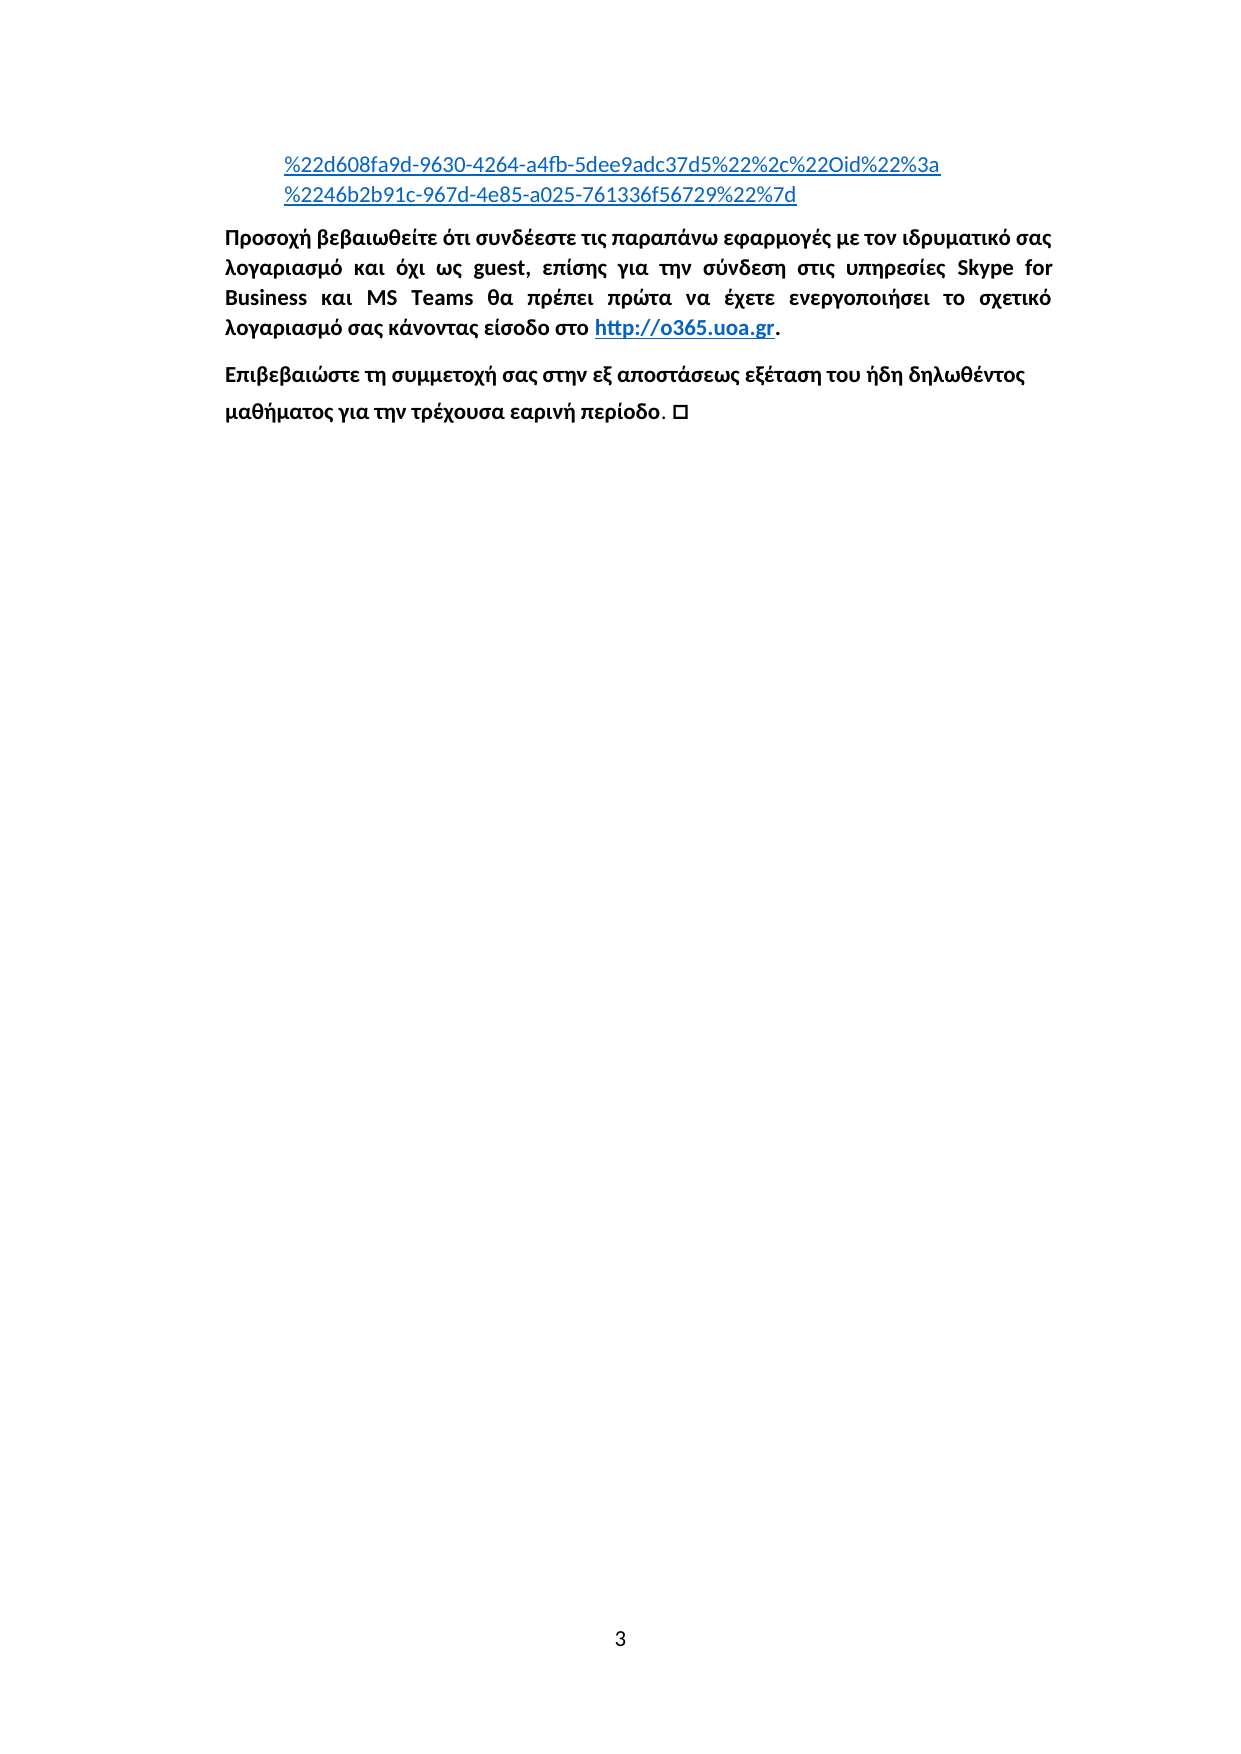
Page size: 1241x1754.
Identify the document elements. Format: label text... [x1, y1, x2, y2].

text Eπιβεβαιώστε τη συμμετοχή σας στην εξ αποστάσεως εξέταση του ήδη δηλωθέντος μαθήματος για την τρέχουσα εαρινή περίοδο. □ [225, 360, 1053, 427]
text Προσοχή βεβαιωθείτε ότι συνδέεστε τις παραπάνω εφαρμογές με τον ιδρυματικό σας λογαριασμό και όχι ως guest, επίσης για την σύνδεση στις υπηρεσίες Skype for Business και MS Teams θα πρέπει πρώτα να έχετε ενεργοποιήσει το σχετικό λογαριασμό σας κάνοντας είσοδο στο http://o365.uoa.gr. [225, 223, 1053, 342]
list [247, 150, 1053, 208]
